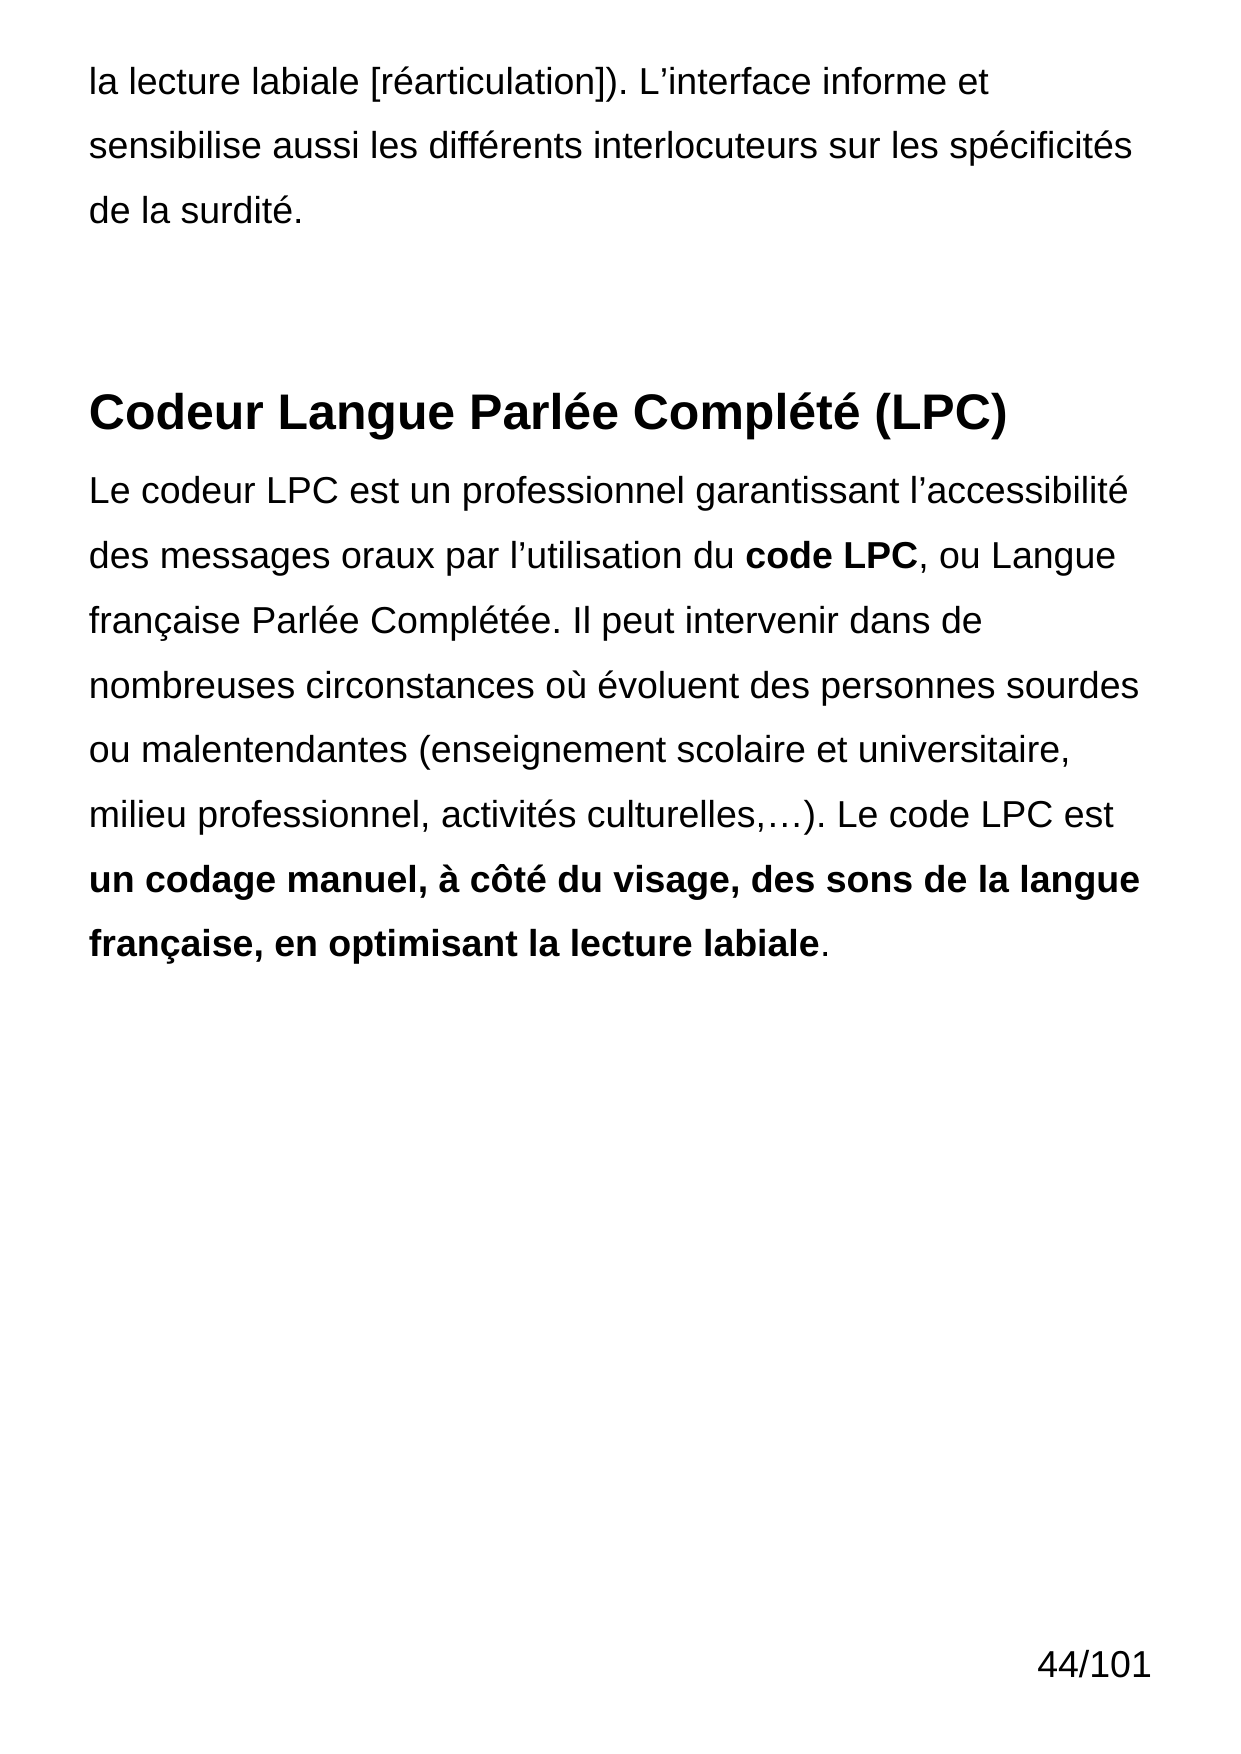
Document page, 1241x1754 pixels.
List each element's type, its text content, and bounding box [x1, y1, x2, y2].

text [89, 59, 1152, 232]
text Le codeur LPC est un professionnel garantissant l’accessibilité des messages oraux par l’utilisation du code LPC, ou Langue française Parlée Complétée. Il peut intervenir dans de nombreuses circonstances où évoluent des personnes sourdes ou malentendantes (enseignement scolaire et universitaire, milieu professionnel, activités culturelles,…). Le code LPC est un codage manuel, à côté du visage, des sons de la langue française, en optimisant la lecture labiale. [89, 469, 1152, 965]
subtitle Codeur Langue Parlée Complété (LPC) [89, 382, 1152, 440]
